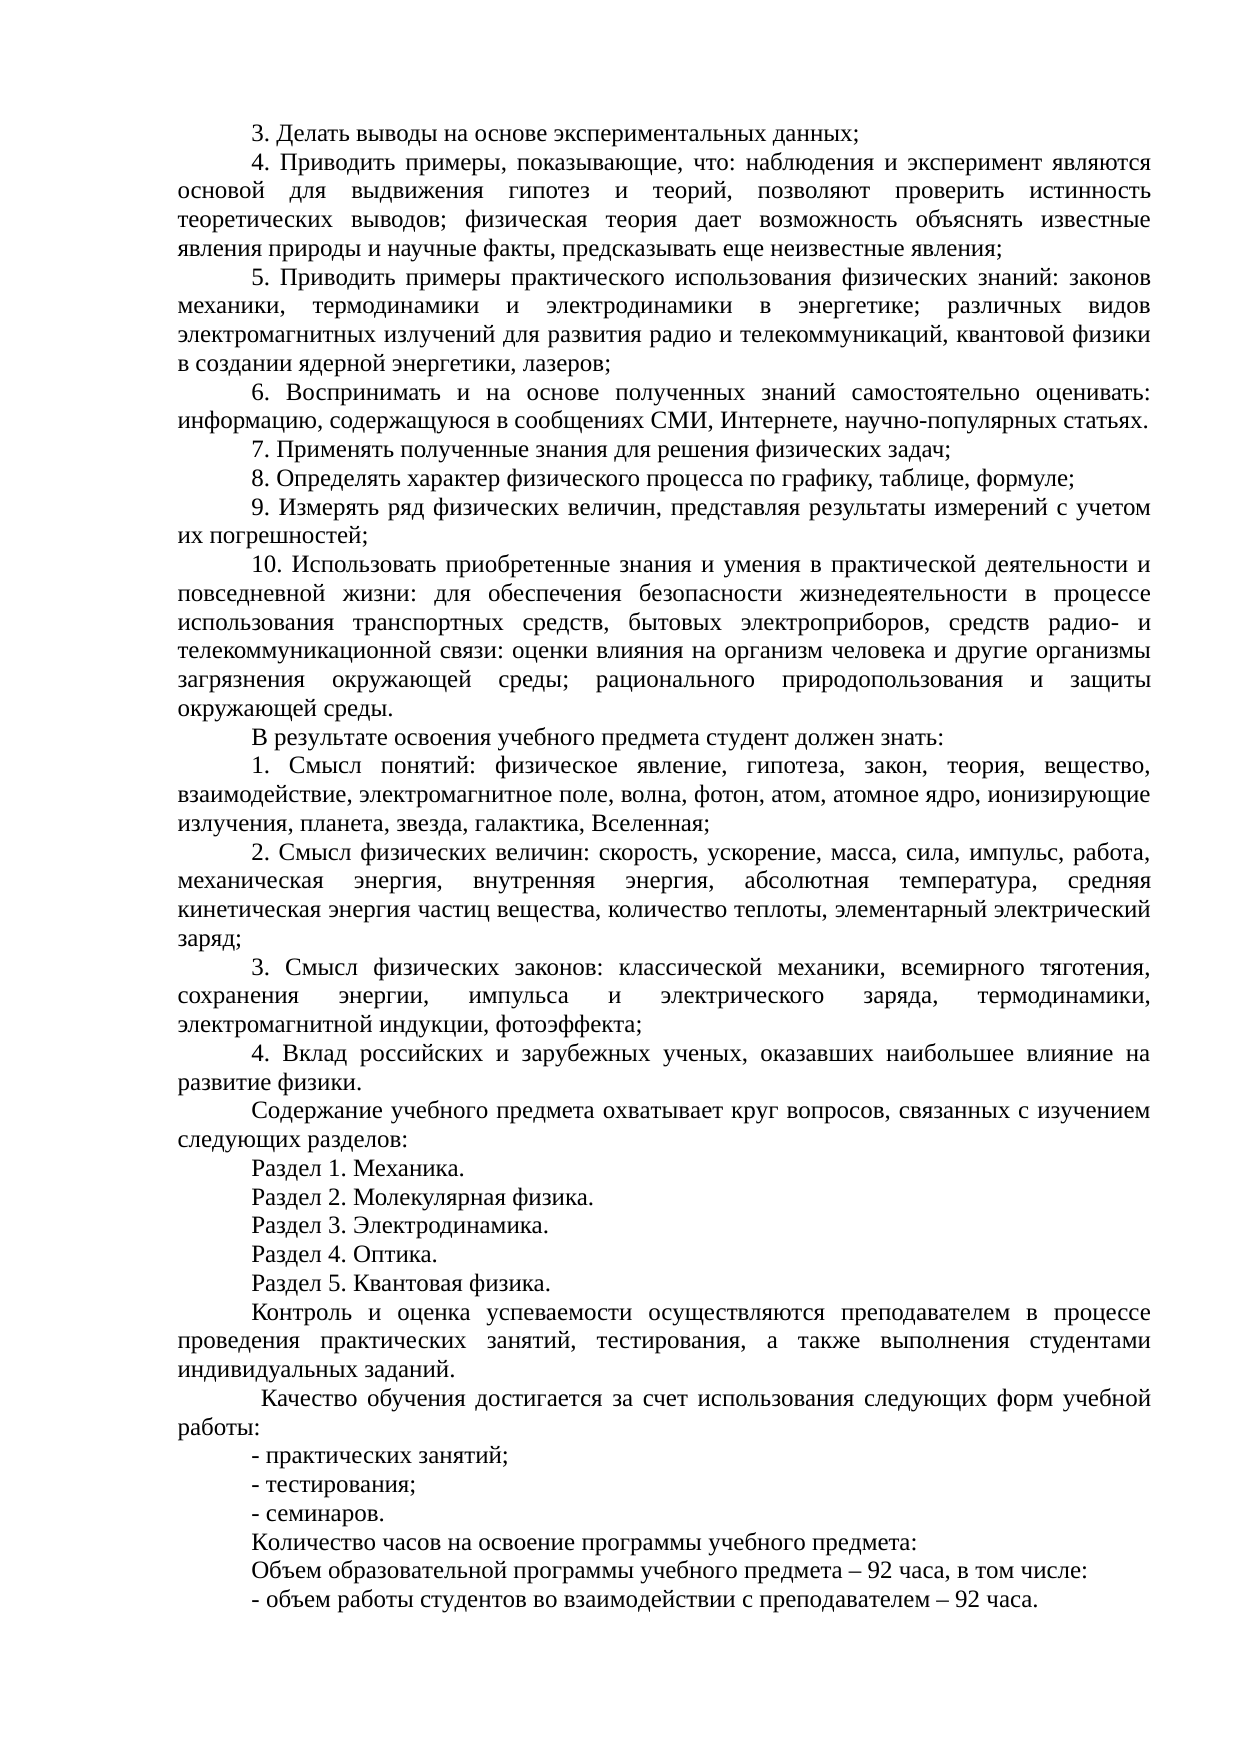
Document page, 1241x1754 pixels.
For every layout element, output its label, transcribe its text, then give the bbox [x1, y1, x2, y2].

text Раздел 4. Оптика. [177, 1239, 1152, 1268]
text 5. Приводить примеры практического использования физических знаний: законов механики, термодинамики и электродинамики в энергетике; различных видов электромагнитных излучений для развития радио и телекоммуникаций, квантовой физики в создании ядерной энергетики, лазеров; [177, 262, 1152, 377]
text 4. Приводить примеры, показывающие, что: наблюдения и эксперимент являются основой для выдвижения гипотез и теорий, позволяют проверить истинность теоретических выводов; физическая теория дает возможность объяснять известные явления природы и научные факты, предсказывать еще неизвестные явления; [177, 147, 1152, 262]
text Раздел 3. Электродинамика. [177, 1211, 1152, 1239]
text 9. Измерять ряд физических величин, представляя результаты измерений с учетом их погрешностей; [177, 492, 1152, 549]
text 10. Использовать приобретенные знания и умения в практической деятельности и повседневной жизни: для обеспечения безопасности жизнедеятельности в процессе использования транспортных средств, бытовых электроприборов, средств радио- и телекоммуникационной связи: оценки влияния на организм человека и другие организмы загрязнения окружающей среды; рационального природопользования и защиты окружающей среды. [177, 549, 1152, 722]
text Количество часов на освоение программы учебного предмета: [177, 1527, 1152, 1556]
text - семинаров. [177, 1498, 1152, 1527]
text Раздел 2. Молекулярная физика. [177, 1182, 1152, 1211]
text В результате освоения учебного предмета студент должен знать: [177, 722, 1152, 751]
text Объем образовательной программы учебного предмета – 92 часа, в том числе: [177, 1556, 1152, 1584]
text 3. Смысл физических законов: классической механики, всемирного тяготения, сохранения энергии, импульса и электрического заряда, термодинамики, электромагнитной индукции, фотоэффекта; [177, 952, 1152, 1038]
text - практических занятий; [177, 1441, 1152, 1469]
text Контроль и оценка успеваемости осуществляются преподавателем в процессе проведения практических занятий, тестирования, а также выполнения студентами индивидуальных заданий. [177, 1297, 1152, 1383]
text 4. Вклад российских и зарубежных ученых, оказавших наибольшее влияние на развитие физики. [177, 1038, 1152, 1096]
text 3. Делать выводы на основе экспериментальных данных; [177, 118, 1152, 147]
text Раздел 5. Квантовая физика. [177, 1268, 1152, 1297]
text - объем работы студентов во взаимодействии с преподавателем – 92 часа. [177, 1584, 1152, 1613]
text Содержание учебного предмета охватывает круг вопросов, связанных с изучением следующих разделов: [177, 1096, 1152, 1153]
text - тестирования; [177, 1469, 1152, 1498]
text 1. Смысл понятий: физическое явление, гипотеза, закон, теория, вещество, взаимодействие, электромагнитное поле, волна, фотон, атом, атомное ядро, ионизирующие излучения, планета, звезда, галактика, Вселенная; [177, 751, 1152, 837]
text 7. Применять полученные знания для решения физических задач; [177, 434, 1152, 463]
text 2. Смысл физических величин: скорость, ускорение, масса, сила, импульс, работа, механическая энергия, внутренняя энергия, абсолютная температура, средняя кинетическая энергия частиц вещества, количество теплоты, элементарный электрический заряд; [177, 837, 1152, 952]
text Качество обучения достигается за счет использования следующих форм учебной работы: [177, 1383, 1152, 1441]
text 8. Определять характер физического процесса по графику, таблице, формуле; [177, 463, 1152, 492]
text 6. Воспринимать и на основе полученных знаний самостоятельно оценивать: информацию, содержащуюся в сообщениях СМИ, Интернете, научно-популярных статьях. [177, 377, 1152, 434]
text Раздел 1. Механика. [177, 1153, 1152, 1182]
